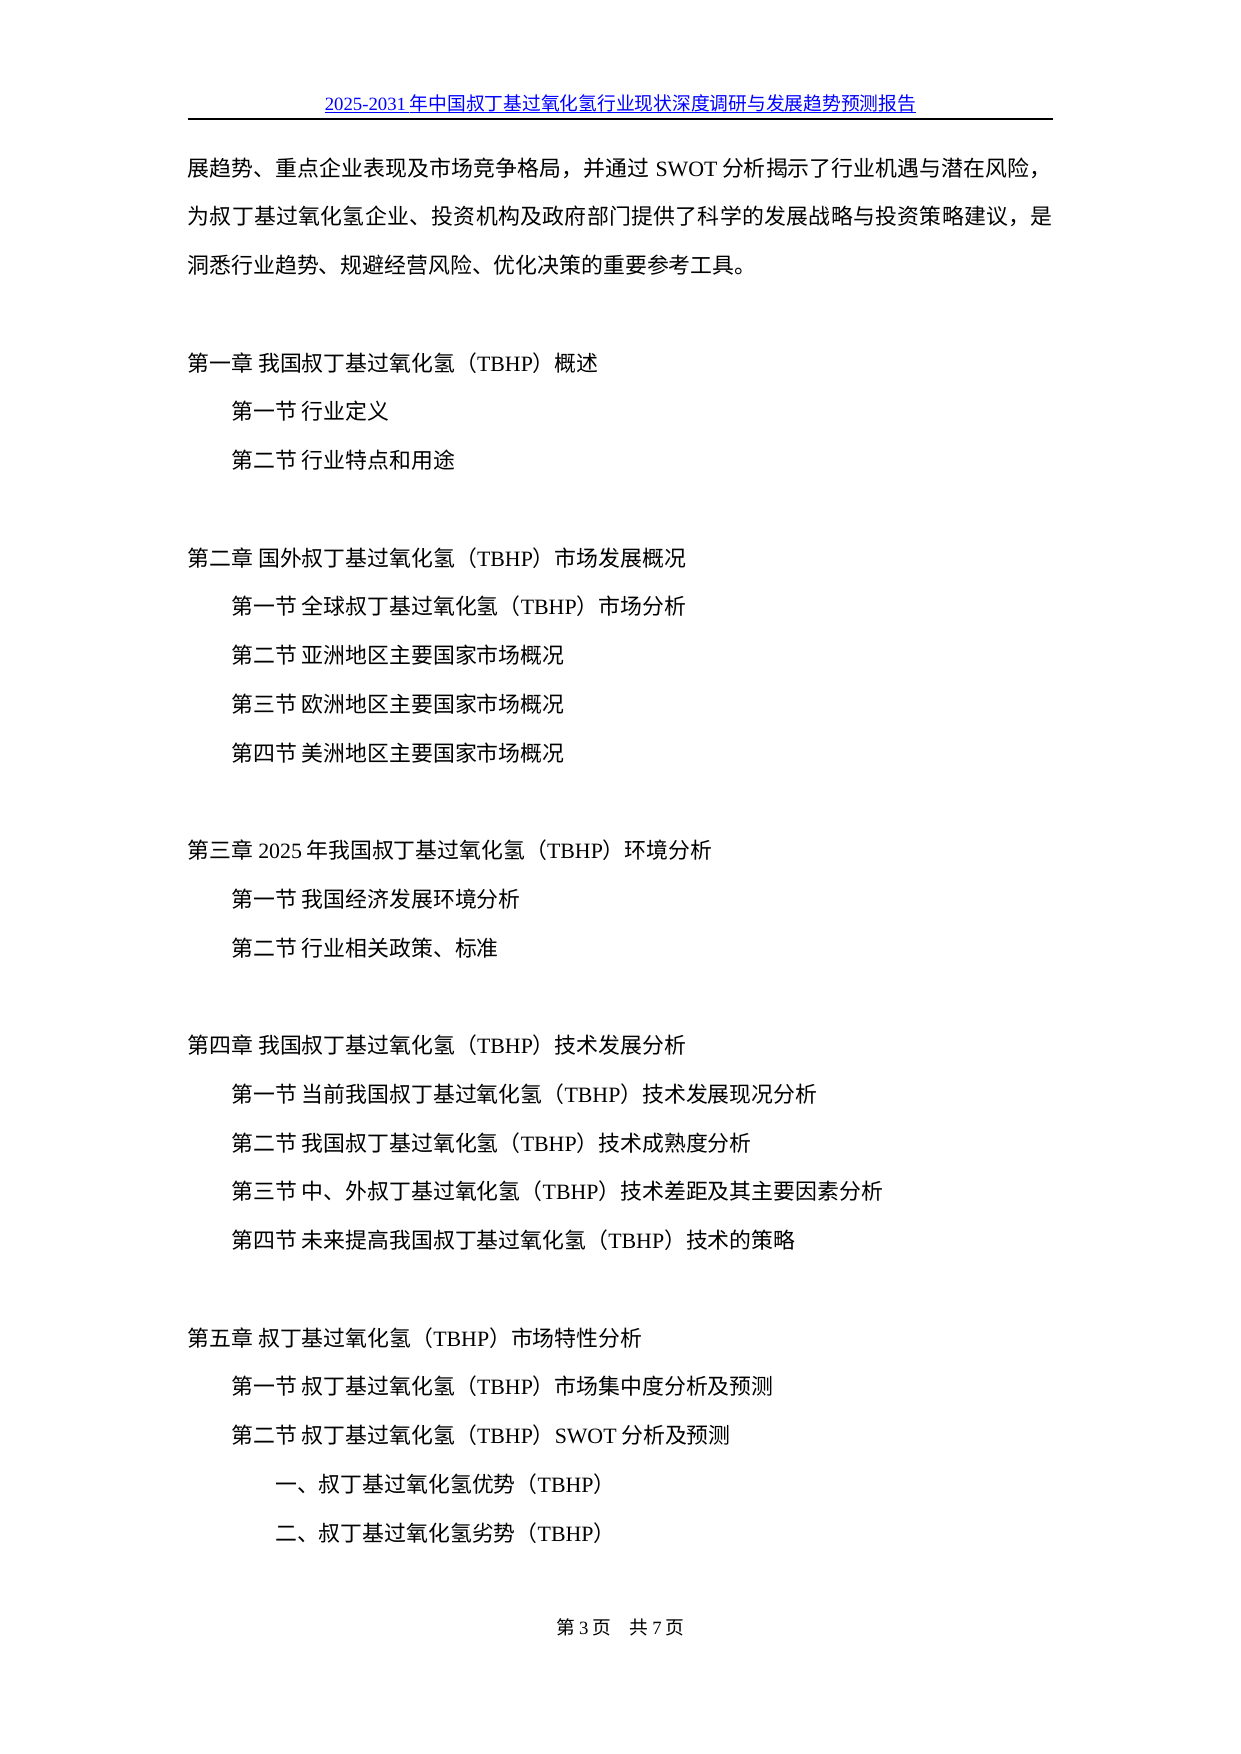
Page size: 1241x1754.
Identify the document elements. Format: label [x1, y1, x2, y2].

text [187, 150, 1053, 1548]
